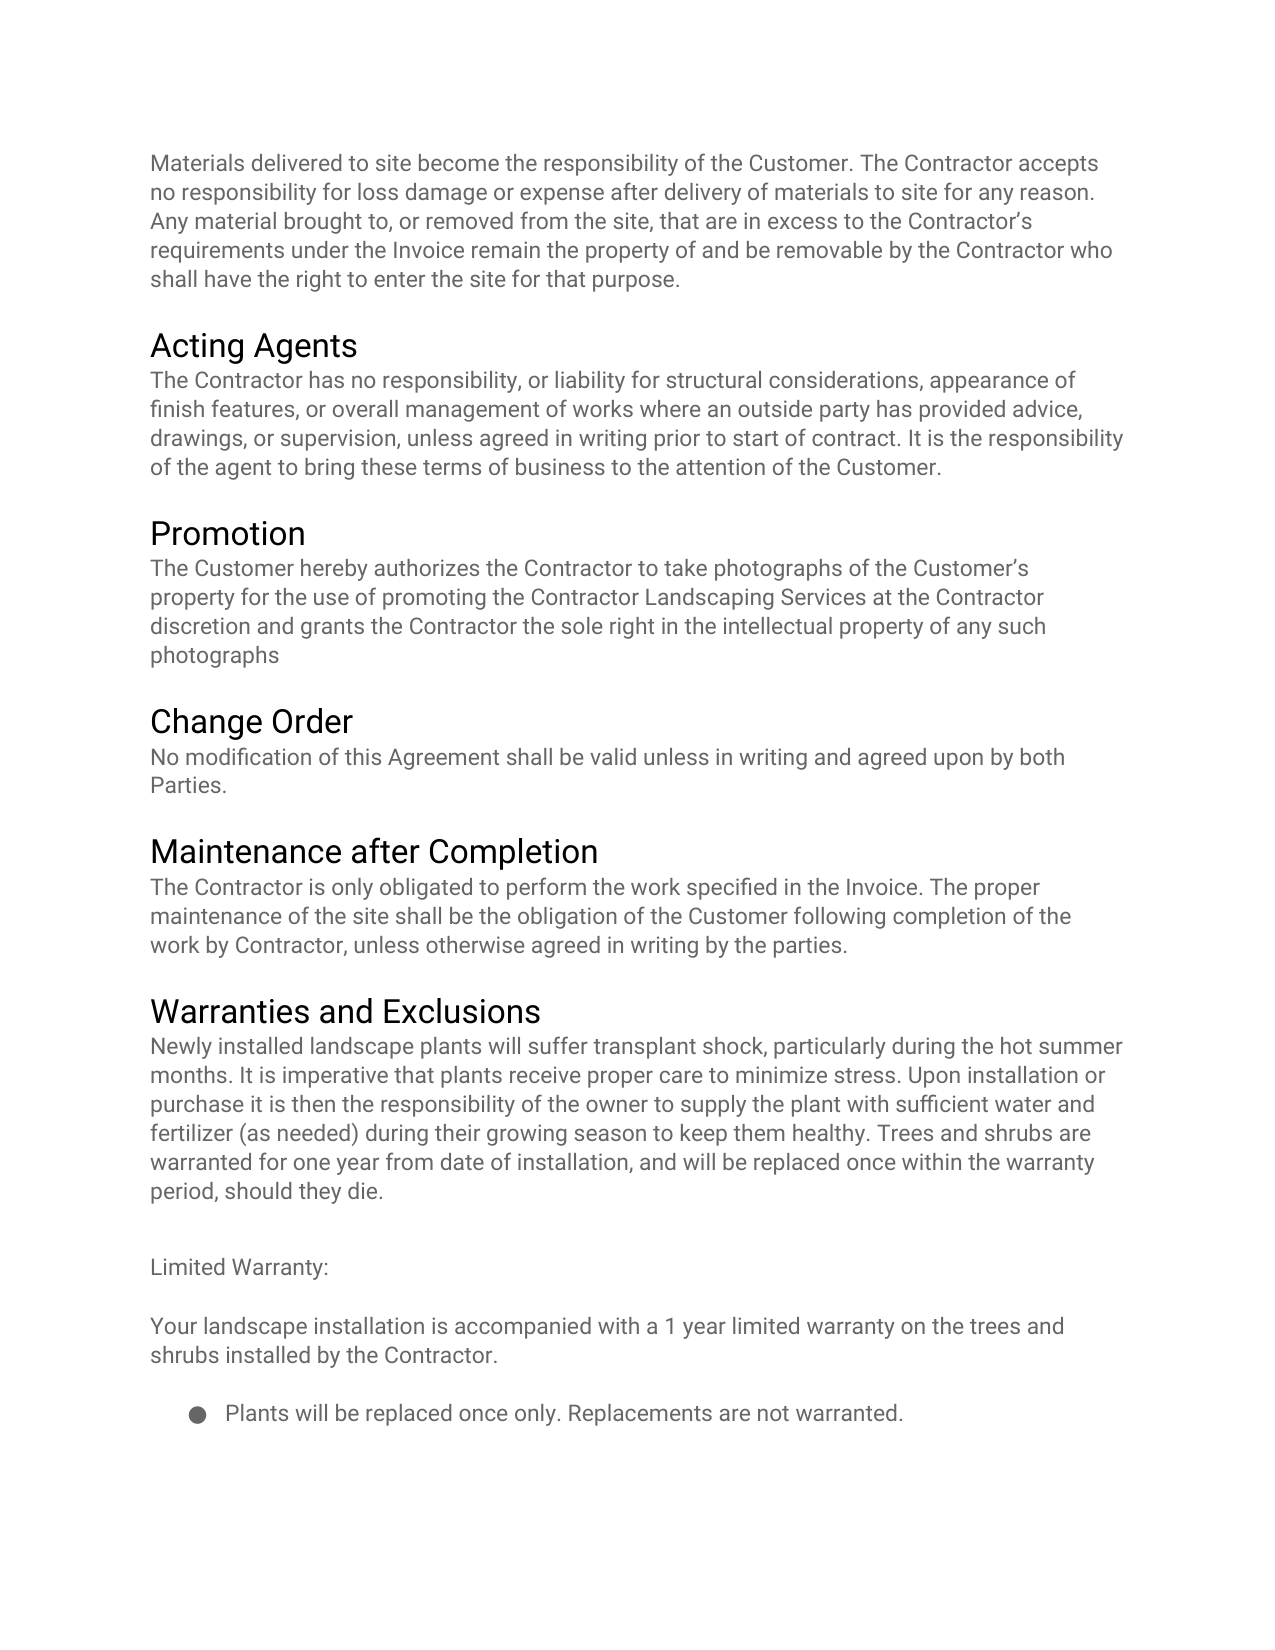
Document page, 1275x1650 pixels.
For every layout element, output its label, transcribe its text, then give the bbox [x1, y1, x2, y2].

list Plants will be replaced once only. Replacements are not warranted. [187, 1388, 1125, 1435]
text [150, 150, 1125, 1235]
text Limited Warranty: Your landscape installation is accompanied with a 1 year limited warranty on the trees and shrubs installed by the Contractor. [150, 1254, 1125, 1369]
